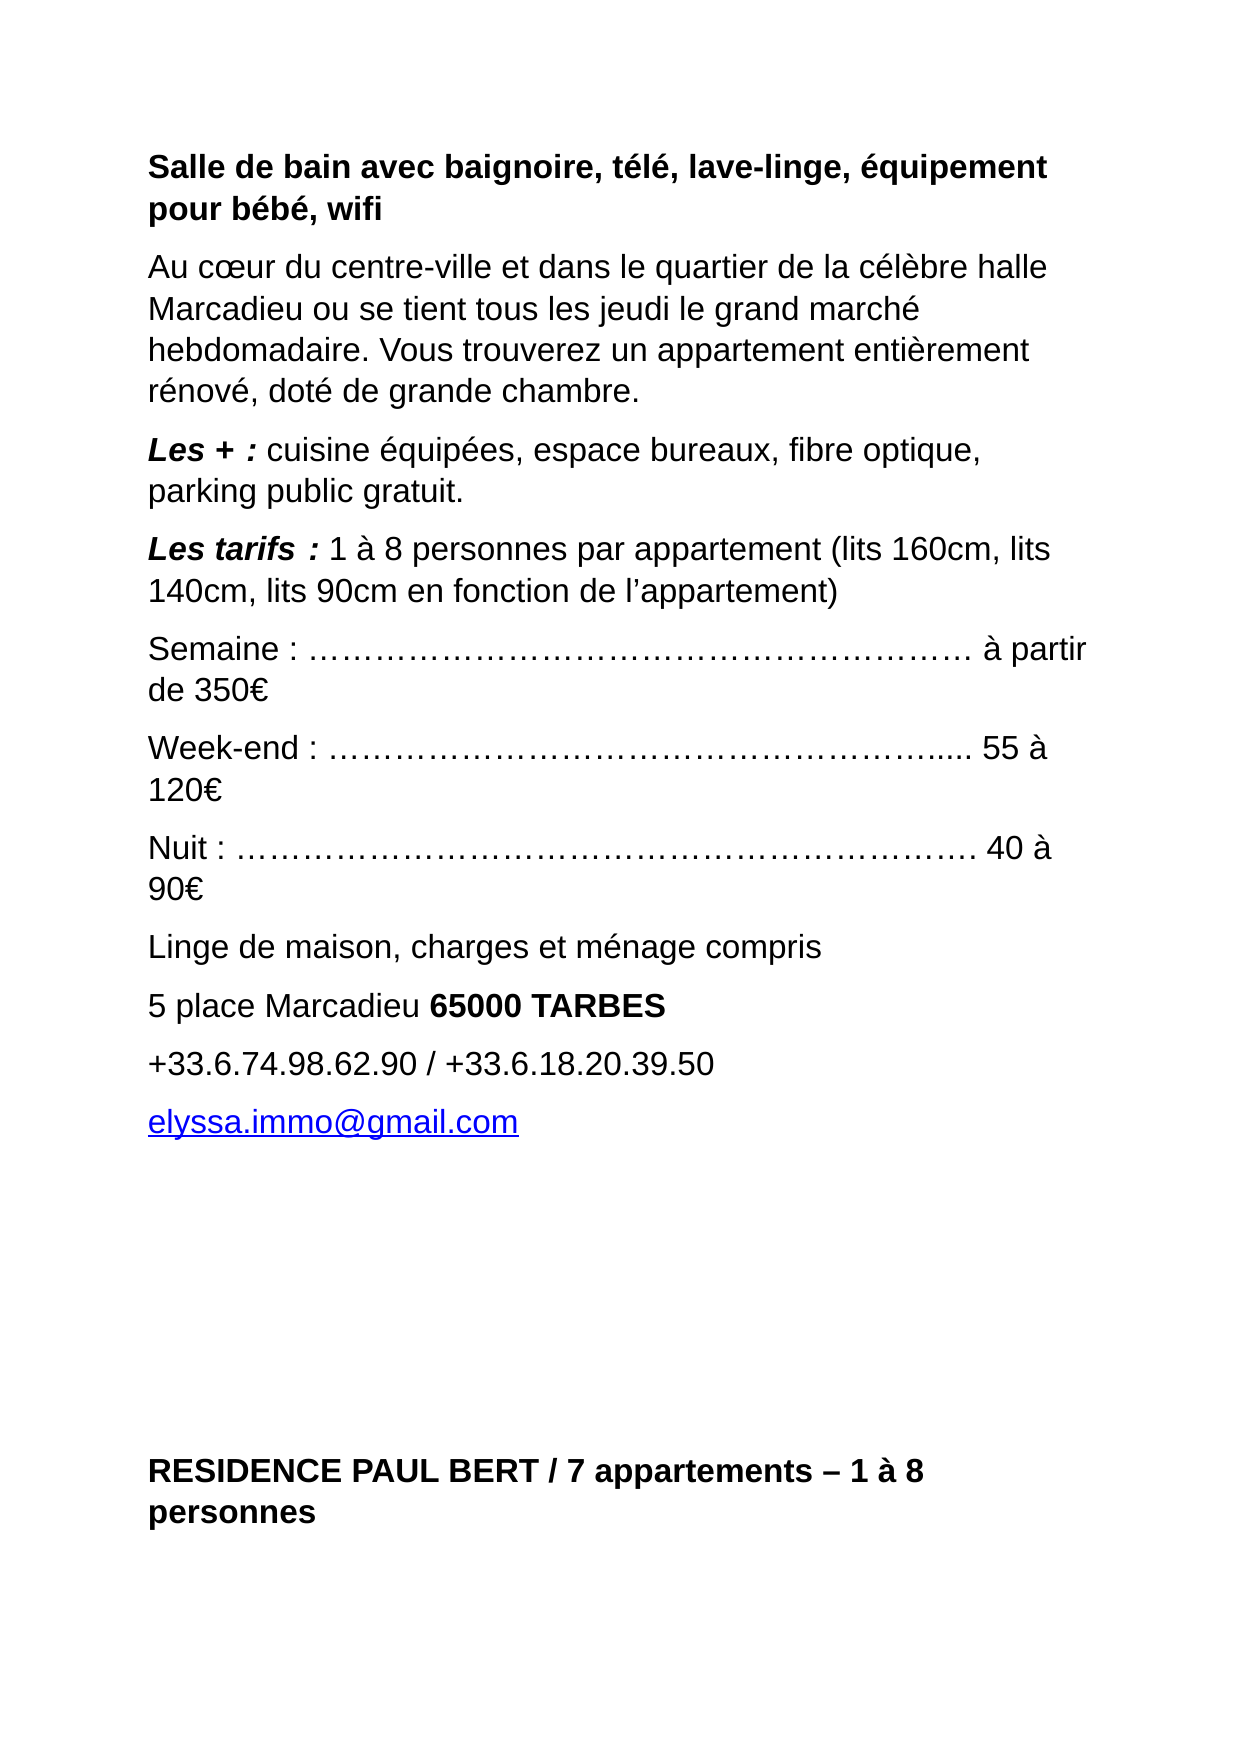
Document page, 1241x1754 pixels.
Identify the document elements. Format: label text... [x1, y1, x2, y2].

text Les tarifs : 1 à 8 personnes par appartement (lits 160cm, lits 140cm, lits 90cm en fonction de l’appartement) [148, 529, 1093, 609]
text Linge de maison, charges et ménage compris [148, 928, 1093, 966]
text Salle de bain avec baignoire, télé, lave-linge, équipement pour bébé, wifi [148, 148, 1093, 227]
text Week-end : ………………………………………………..... 55 à 120€ [148, 728, 1093, 808]
text elyssa.immo@gmail.com [148, 1102, 1093, 1140]
text RESIDENCE PAUL BERT / 7 appartements – 1 à 8 personnes [148, 1451, 1093, 1531]
text Au cœur du centre-ville et dans le quartier de la célèbre halle Marcadieu ou se tient tous les jeudi le grand marché hebdomadaire. Vous trouverez un appartement entièrement rénové, doté de grande chambre. [148, 247, 1093, 410]
text +33.6.74.98.62.90 / +33.6.18.20.39.50 [148, 1044, 1093, 1082]
text Nuit : …………………………………………………………. 40 à 90€ [148, 828, 1093, 908]
text Semaine : …………………………………………………… à partir de 350€ [148, 629, 1093, 709]
text 5 place Marcadieu 65000 TARBES [148, 986, 1093, 1024]
text Les + : cuisine équipées, espace bureaux, fibre optique, parking public gratuit. [148, 430, 1093, 509]
